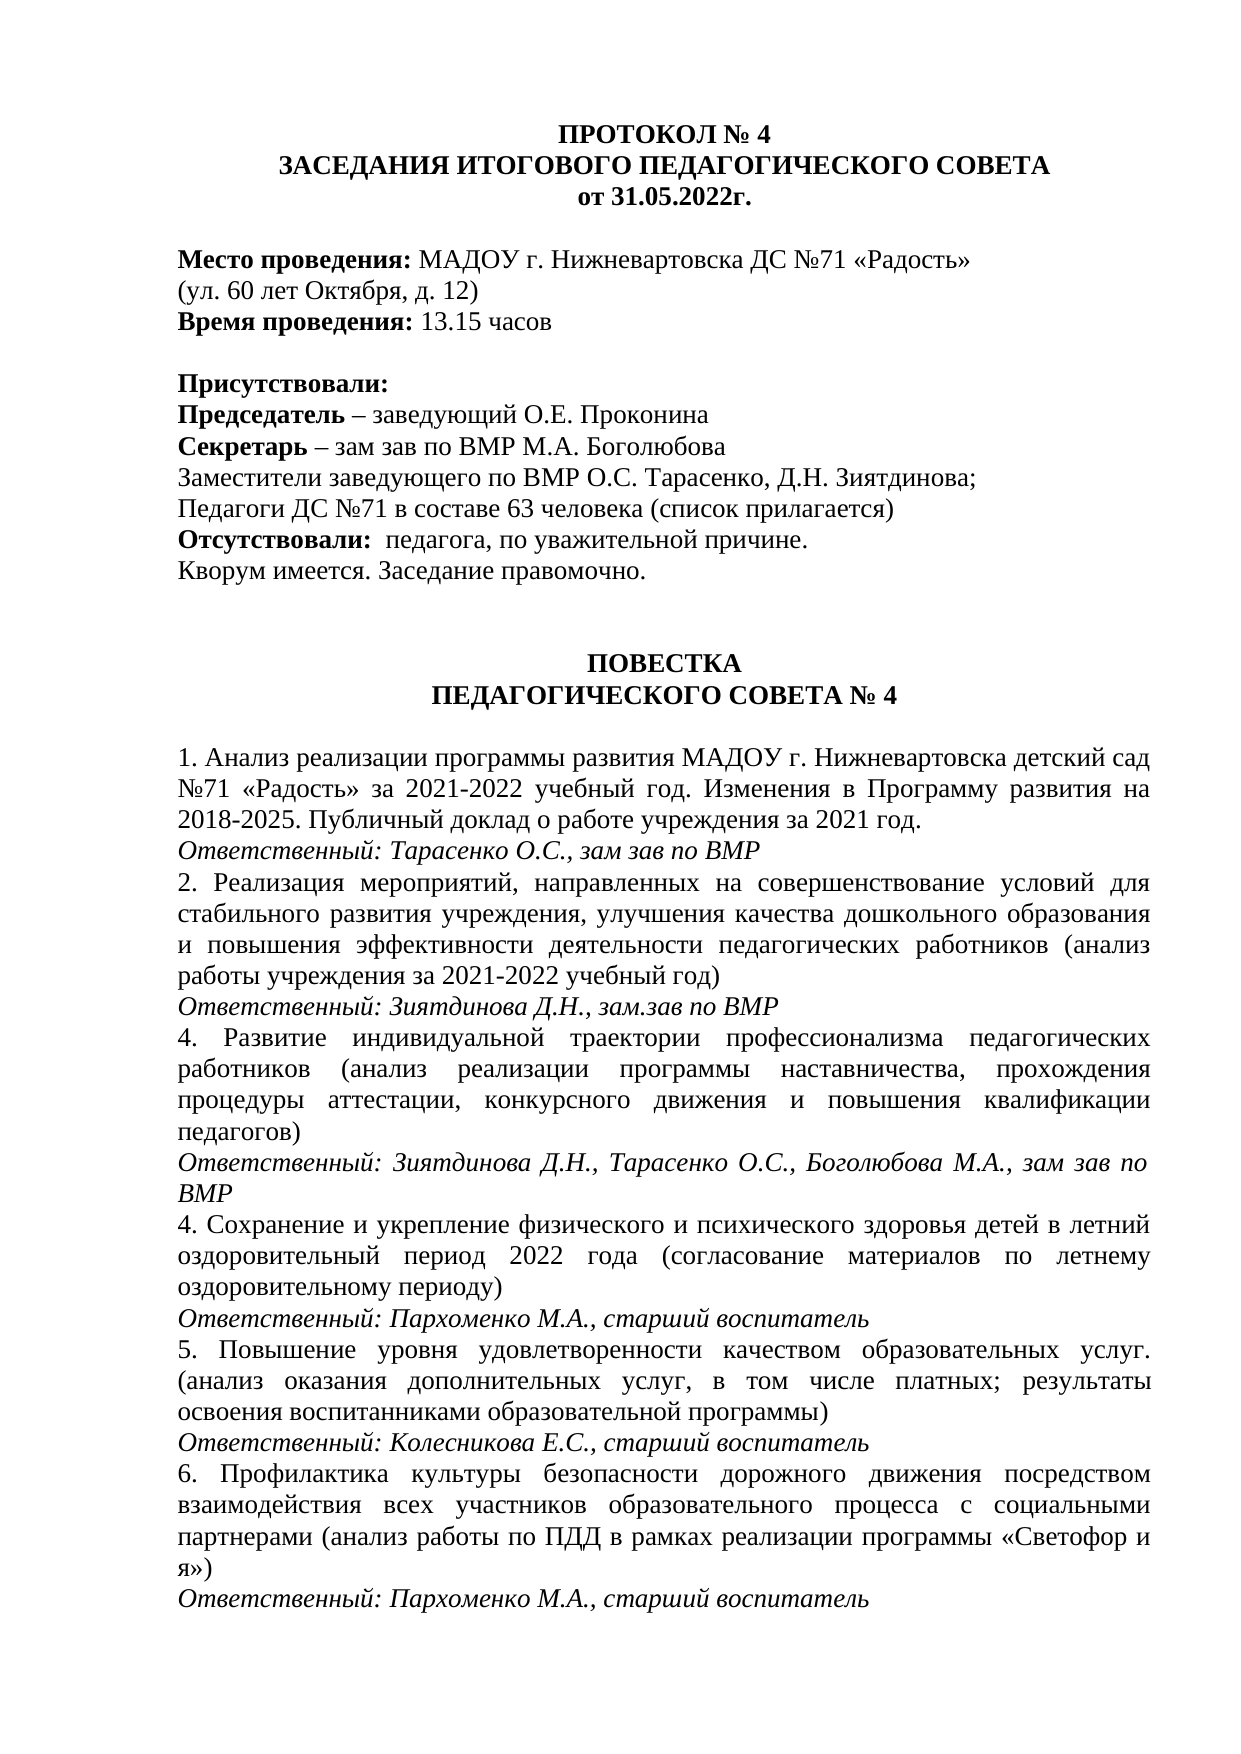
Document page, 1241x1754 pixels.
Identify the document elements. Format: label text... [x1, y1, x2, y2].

text ЗАСЕДАНИЯ ИТОГОВОГО ПЕДАГОГИЧЕСКОГО СОВЕТА [177, 149, 1152, 180]
text 6. Профилактика культуры безопасности дорожного движения посредством взаимодействия всех участников образовательного процесса с социальными партнерами (анализ работы по ПДД в рамках реализации программы «Светофор и я») [177, 1457, 1152, 1582]
text Присутствовали: [177, 367, 1152, 398]
text 2. Реализация мероприятий, направленных на совершенствование условий для стабильного развития учреждения, улучшения качества дошкольного образования и повышения эффективности деятельности педагогических работников (анализ работы учреждения за 2021-2022 учебный год) [177, 866, 1152, 990]
text ПЕДАГОГИЧЕСКОГО СОВЕТА № 4 [177, 679, 1152, 710]
text ПОВЕСТКА [177, 648, 1152, 679]
text Ответственный: Зиятдинова Д.Н., зам.зав по ВМР [177, 990, 1152, 1021]
text 4. Сохранение и укрепление физического и психического здоровья детей в летний оздоровительный период 2022 года (согласование материалов по летнему оздоровительному периоду) [177, 1208, 1152, 1302]
text 4. Развитие индивидуальной траектории профессионализма педагогических работников (анализ реализации программы наставничества, прохождения процедуры аттестации, конкурсного движения и повышения квалификации педагогов) [177, 1021, 1152, 1146]
text Заместители заведующего по ВМР О.С. Тарасенко, Д.Н. Зиятдинова; [177, 461, 1152, 492]
text Ответственный: Тарасенко О.С., зам зав по ВМР [177, 834, 1152, 866]
text Ответственный: Зиятдинова Д.Н., Тарасенко О.С., Боголюбова М.А., зам зав по ВМР [177, 1146, 1152, 1208]
text 1. Анализ реализации программы развития МАДОУ г. Нижневартовска детский сад №71 «Радость» за 2021-2022 учебный год. Изменения в Программу развития на 2018-2025. Публичный доклад о работе учреждения за 2021 год. [177, 741, 1152, 834]
text Ответственный: Пархоменко М.А., старший воспитатель [177, 1302, 1152, 1333]
text Председатель – заведующий О.Е. Проконина [177, 398, 1152, 429]
text Отсутствовали: педагога, по уважительной причине. [177, 523, 1152, 554]
text Педагоги ДС №71 в составе 63 человека (список прилагается) [177, 492, 1152, 523]
text (ул. 60 лет Октября, д. 12) [177, 274, 1152, 305]
text Кворум имеется. Заседание правомочно. [177, 554, 1152, 585]
text Время проведения: 13.15 часов [177, 305, 1152, 336]
text Место проведения: МАДОУ г. Нижневартовска ДС №71 «Радость» [177, 243, 1152, 274]
text 5. Повышение уровня удовлетворенности качеством образовательных услуг. (анализ оказания дополнительных услуг, в том числе платных; результаты освоения воспитанниками образовательной программы) [177, 1333, 1152, 1426]
text от 31.05.2022г. [177, 180, 1152, 212]
text ПРОТОКОЛ № 4 [177, 118, 1152, 149]
text Секретарь – зам зав по ВМР М.А. Боголюбова [177, 429, 1152, 461]
text Ответственный: Колесникова Е.С., старший воспитатель [177, 1426, 1152, 1457]
text Ответственный: Пархоменко М.А., старший воспитатель [177, 1582, 1152, 1613]
